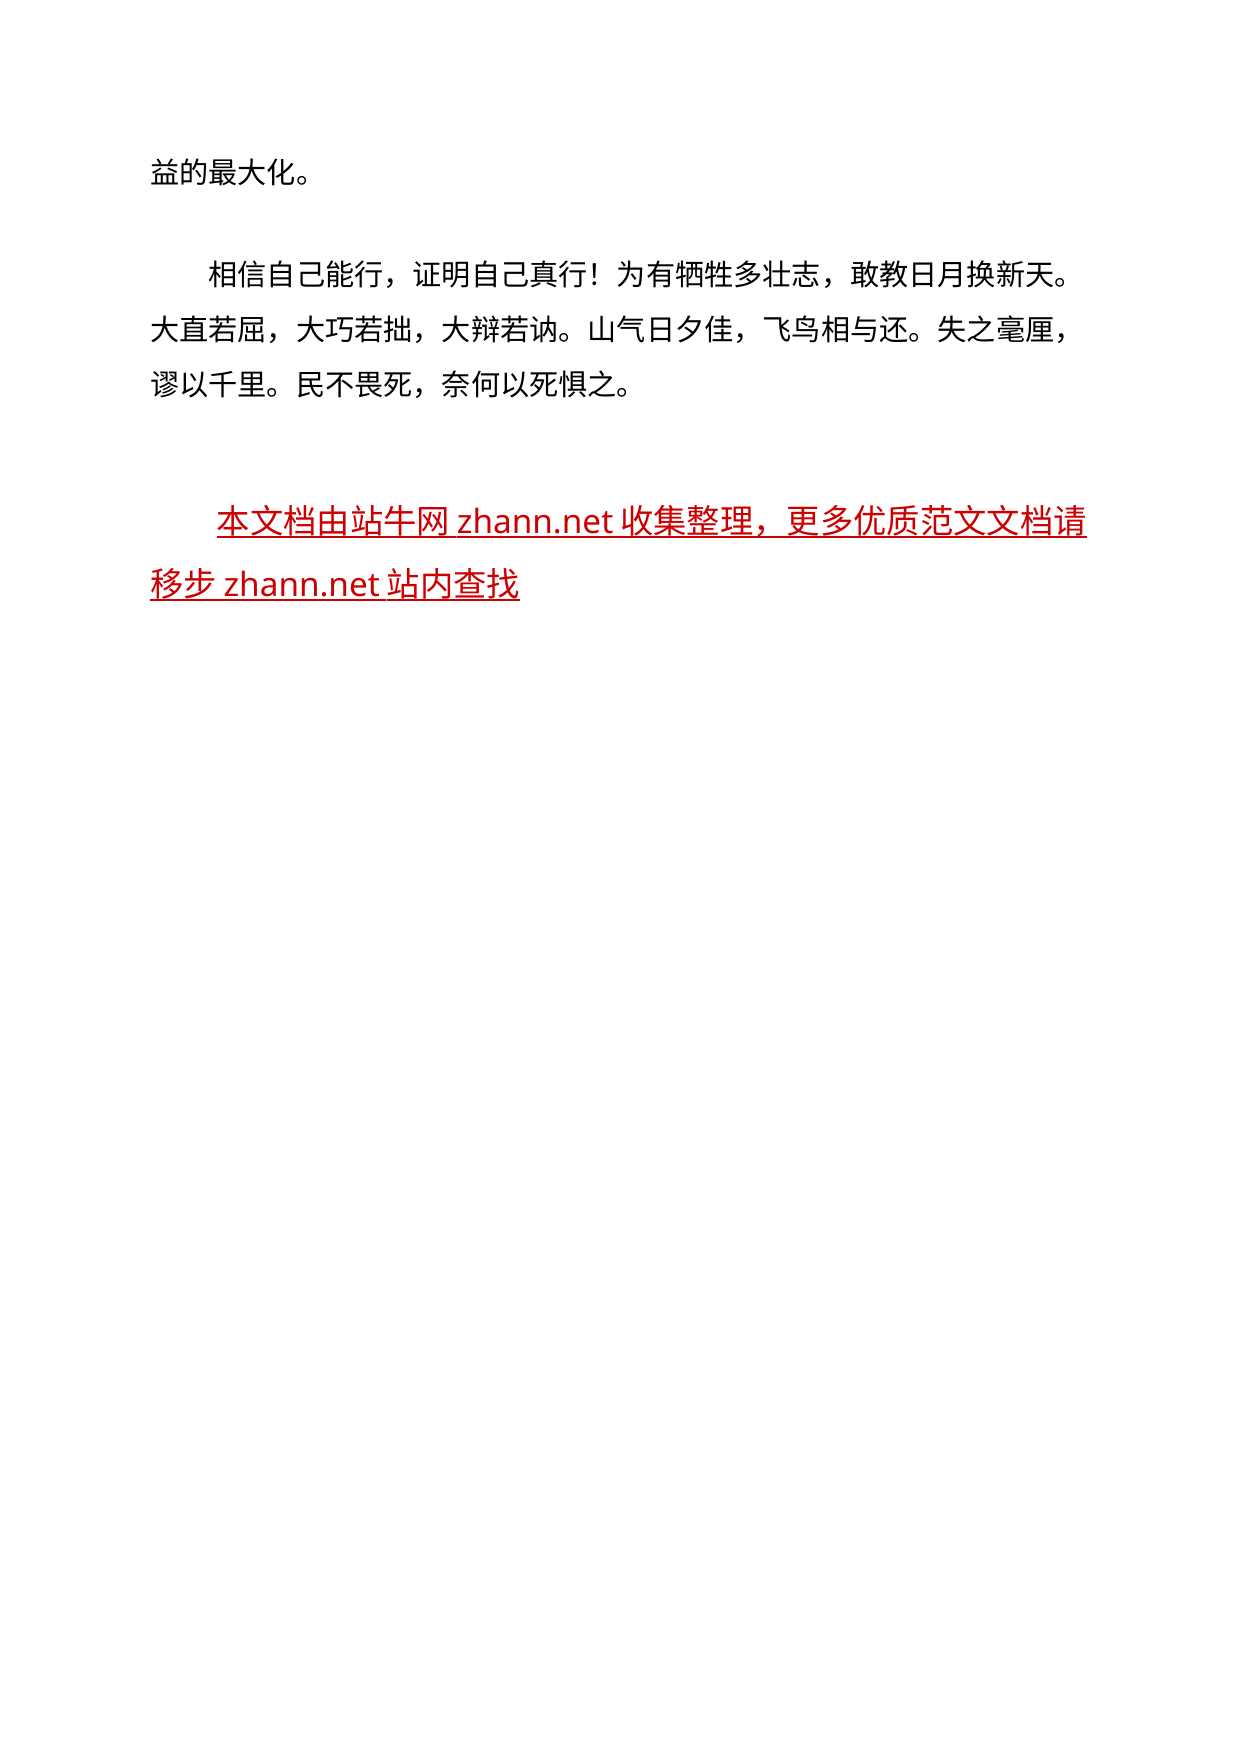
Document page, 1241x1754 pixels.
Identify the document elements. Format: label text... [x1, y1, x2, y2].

text 本文档由站牛网zhann.net收集整理，更多优质范文文档请移步zhann.net站内查找 [150, 494, 1090, 606]
text 相信自己能行，证明自己真行！为有牺牲多壮志，敢教日月换新天。大直若屈，大巧若拙，大辩若讷。山气日夕佳，飞鸟相与还。失之毫厘，谬以千里。民不畏死，奈何以死惧之。 [150, 252, 1090, 404]
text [150, 150, 1090, 192]
